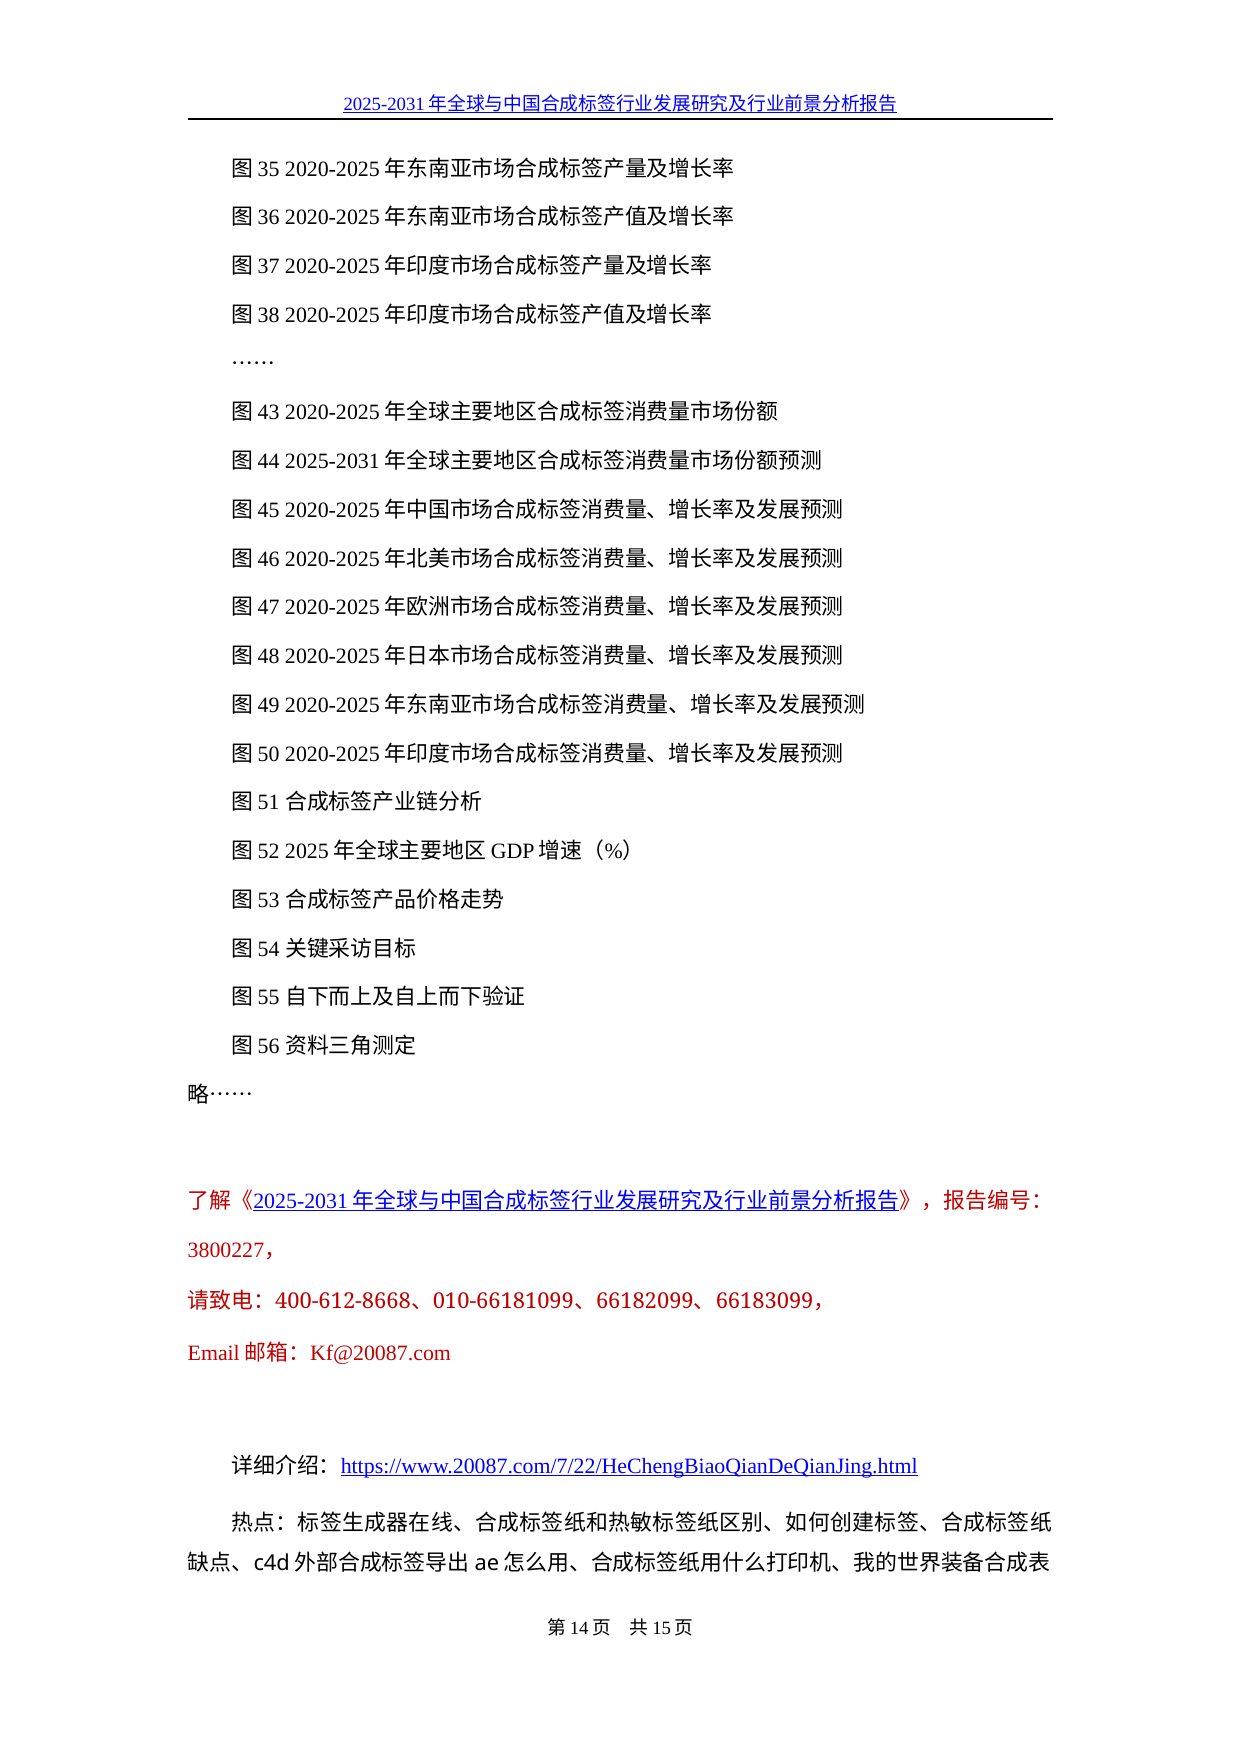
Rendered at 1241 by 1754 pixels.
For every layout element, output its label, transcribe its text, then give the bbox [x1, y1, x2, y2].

text 请致电：400-612-8668、010-66181099、66182099、66183099， [187, 1283, 1053, 1316]
text 了解《2025-2031年全球与中国合成标签行业发展研究及行业前景分析报告》，报告编号：3800227， [187, 1183, 1053, 1264]
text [187, 150, 1053, 1109]
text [187, 1504, 1053, 1577]
text 详细介绍：https://www.20087.com/7/22/HeChengBiaoQianDeQianJing.html [187, 1448, 1053, 1480]
text Email邮箱：Kf@20087.com [187, 1335, 1053, 1367]
